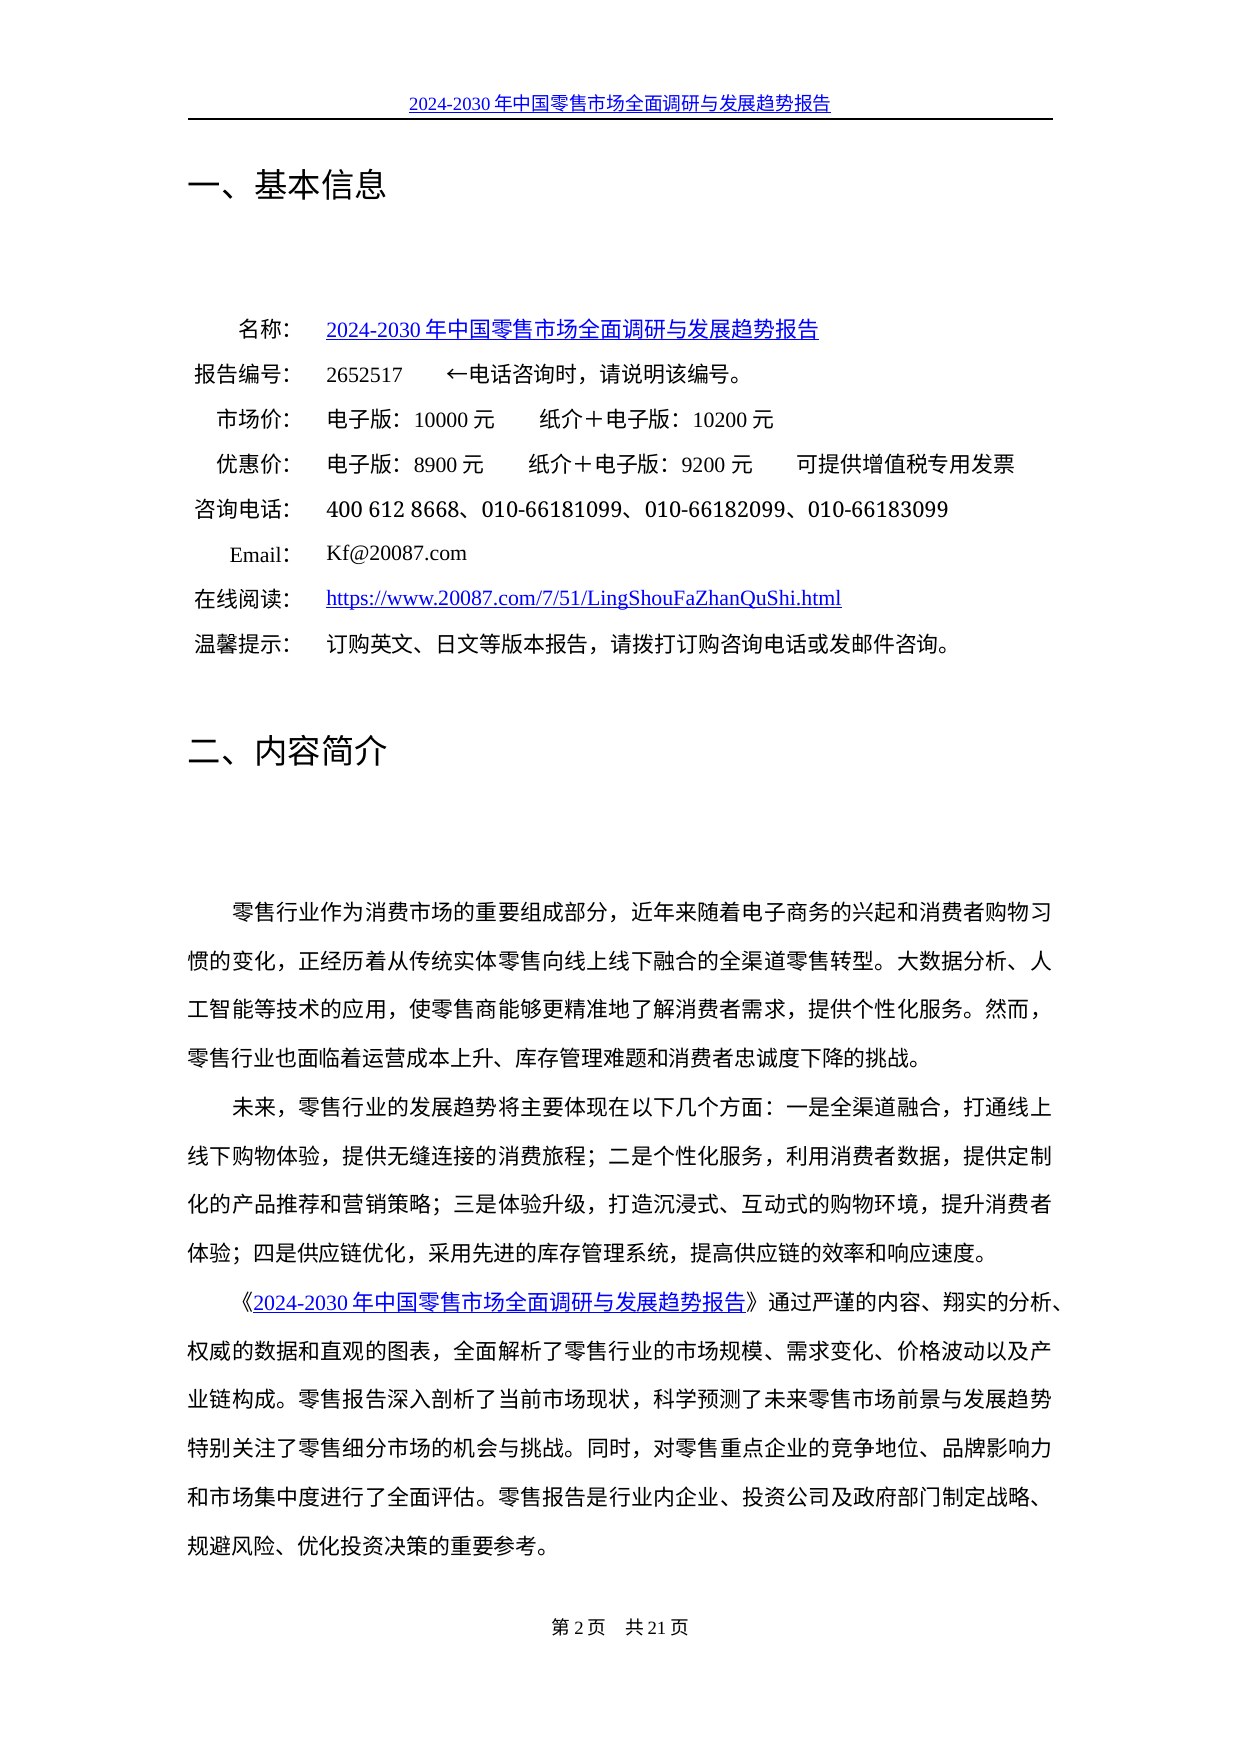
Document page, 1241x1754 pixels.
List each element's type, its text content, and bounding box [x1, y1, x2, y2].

table_cell [315, 582, 1073, 627]
table_cell 电子版：10000 元 纸介＋电子版：10200 元 [315, 402, 1073, 447]
table_cell 优惠价： [167, 447, 315, 492]
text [187, 894, 1053, 1561]
table_cell 电子版：8900 元 纸介＋电子版：9200 元 可提供增值税专用发票 [315, 447, 1073, 492]
table_header 名称： [167, 312, 315, 357]
table_cell 400 612 8668、010-66181099、010-66182099、010-66183099 [315, 492, 1073, 537]
table_cell 订购英文、日文等版本报告，请拨打订购咨询电话或发邮件咨询。 [315, 627, 1073, 672]
table_cell 2652517 ←电话咨询时，请说明该编号。 [315, 357, 1073, 402]
title 一、基本信息 [187, 150, 1053, 215]
table_cell 温馨提示： [167, 627, 315, 672]
table_cell 市场价： [167, 402, 315, 447]
table_cell Kf@20087.com [315, 537, 1073, 582]
table_cell 在线阅读： [167, 582, 315, 627]
table_cell 报告编号： [167, 357, 315, 402]
table_header 2024-2030年中国零售市场全面调研与发展趋势报告 [315, 312, 1073, 357]
title 二、内容简介 [187, 717, 1053, 782]
table_cell 咨询电话： [167, 492, 315, 537]
table_cell Email： [167, 537, 315, 582]
